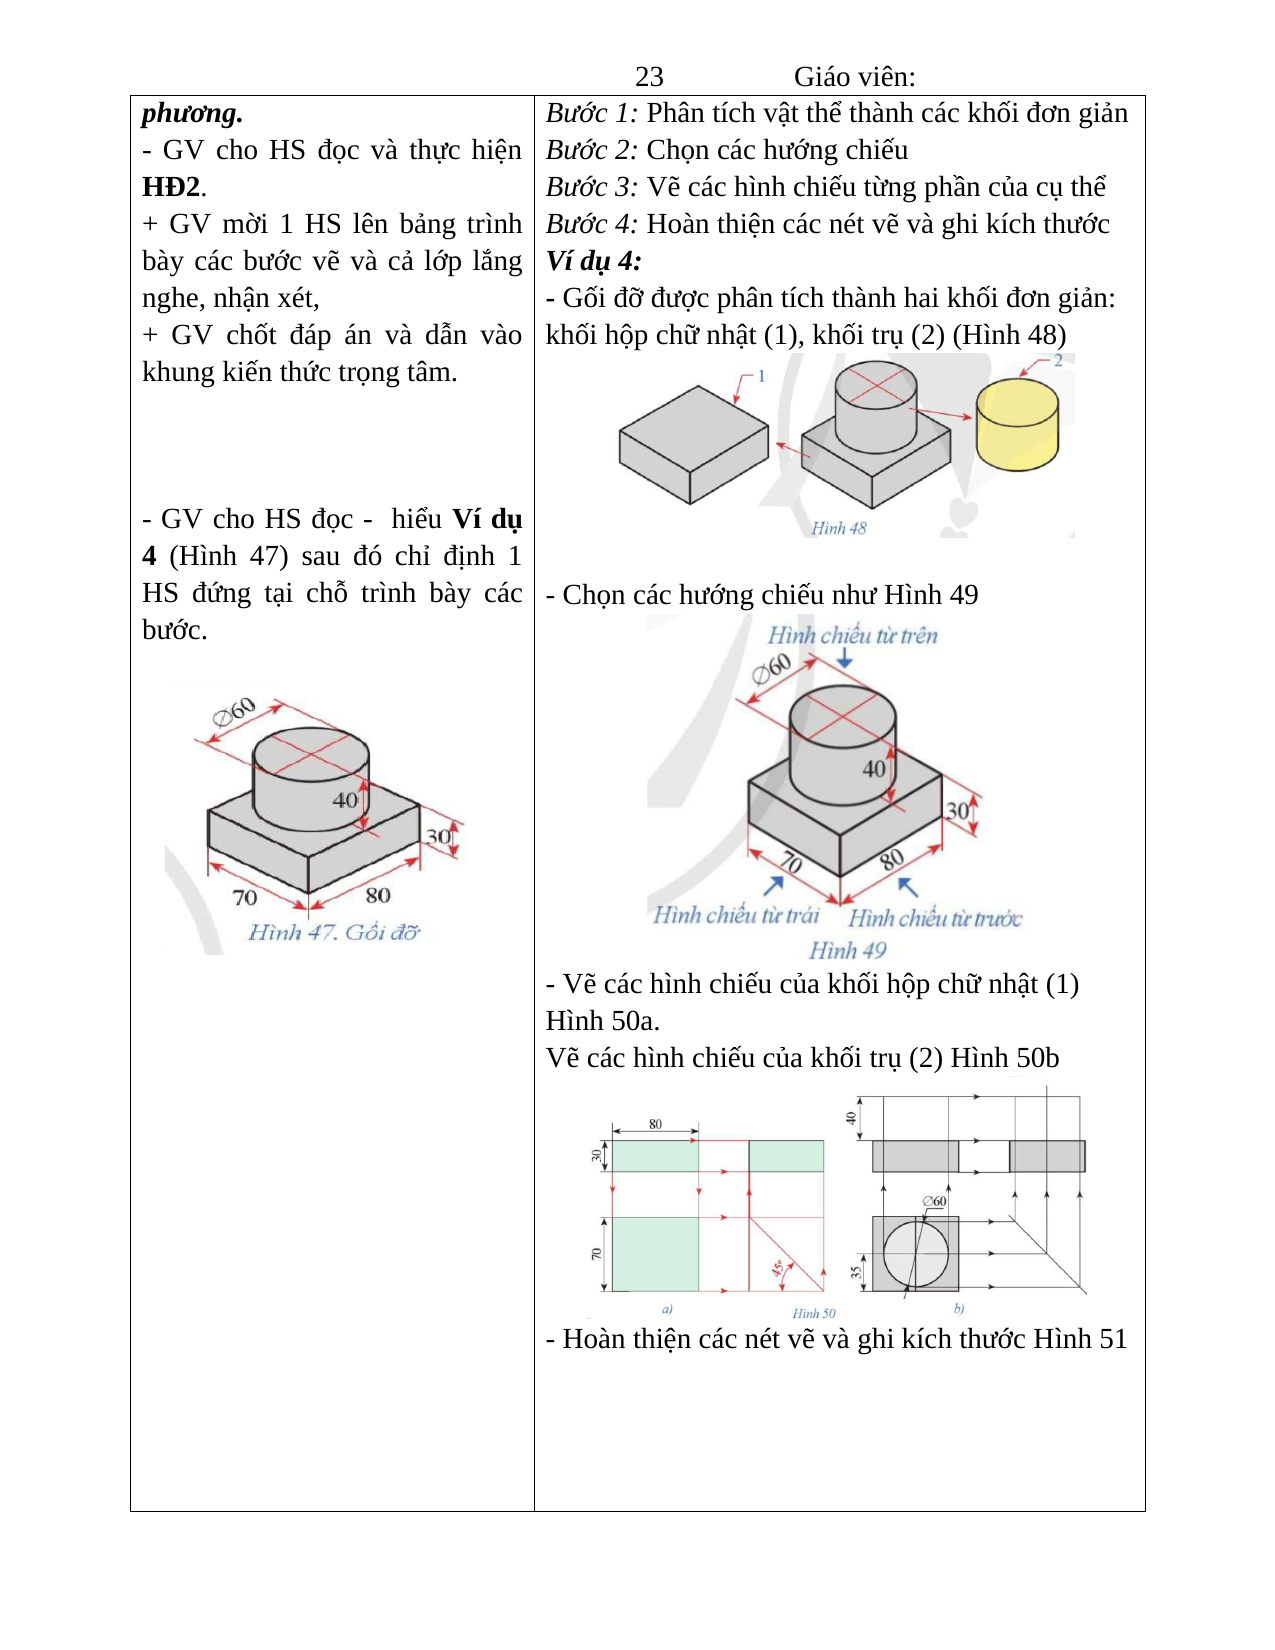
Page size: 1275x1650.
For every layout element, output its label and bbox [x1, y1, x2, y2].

table_cell [131, 96, 534, 1511]
table_cell [535, 96, 1145, 1511]
picture [604, 353, 1076, 538]
picture [587, 1076, 1093, 1319]
picture [164, 685, 500, 955]
picture [647, 614, 1033, 964]
